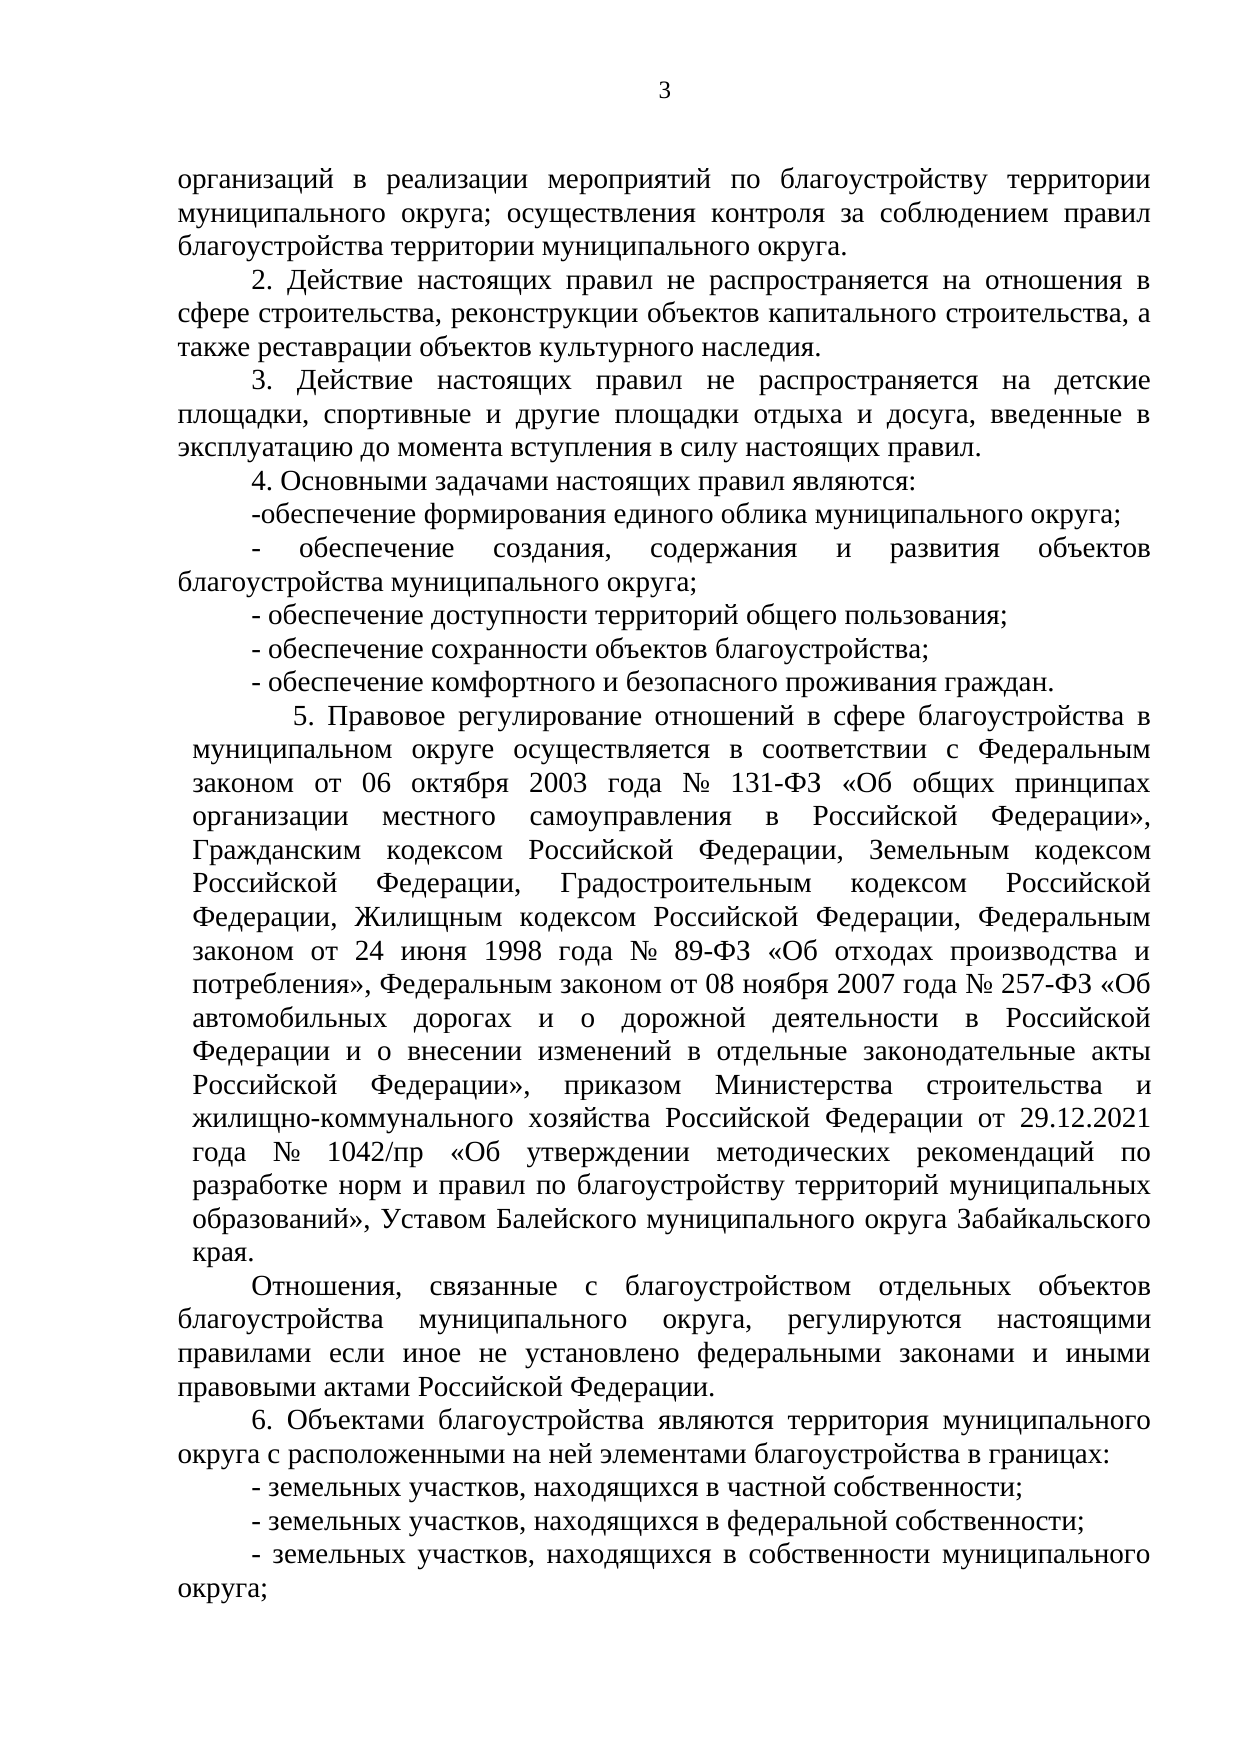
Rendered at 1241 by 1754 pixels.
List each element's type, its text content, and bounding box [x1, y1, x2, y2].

text - обеспечение доступности территорий общего пользования; [177, 597, 1152, 631]
text 5. Правовое регулирование отношений в сфере благоустройства в муниципальном округе осуществляется в соответствии с Федеральным законом от 06 октября 2003 года № 131-ФЗ «Об общих принципах организации местного самоуправления в Российской Федерации», Гражданским кодексом Российской Федерации, Земельным кодексом Российской Федерации, Градостроительным кодексом Российской Федерации, Жилищным кодексом Российской Федерации, Федеральным законом от 24 июня 1998 года № 89-ФЗ «Об отходах производства и потребления», Федеральным законом от 08 ноября 2007 года № 257-ФЗ «Об автомобильных дорогах и о дорожной деятельности в Российской Федерации и о внесении изменений в отдельные законодательные акты Российской Федерации», приказом Министерства строительства и жилищно-коммунального хозяйства Российской Федерации от 29.12.2021 года № 1042/пр «Об утверждении методических рекомендаций по разработке норм и правил по благоустройству территорий муниципальных образований», Уставом Балейского муниципального округа Забайкальского края. [192, 698, 1152, 832]
text 3. Действие настоящих правил не распространяется на детские площадки, спортивные и другие площадки отдыха и досуга, введенные в эксплуатацию до момента вступления в силу настоящих правил. [177, 362, 1152, 463]
text - земельных участков, находящихся в федеральной собственности; [177, 1503, 1152, 1536]
text -обеспечение формирования единого облика муниципального округа; [177, 497, 1152, 530]
text - обеспечение создания, содержания и развития объектов благоустройства муниципального округа; [177, 530, 1152, 597]
text 6. Объектами благоустройства являются территория муниципального округа с расположенными на ней элементами благоустройства в границах: [177, 1402, 1152, 1469]
text - обеспечение комфортного и безопасного проживания граждан. [177, 664, 1152, 698]
text - земельных участков, находящихся в собственности муниципального округа; [177, 1536, 1152, 1603]
text - обеспечение сохранности объектов благоустройства; [177, 631, 1152, 664]
text 2. Действие настоящих правил не распространяется на отношения в сфере строительства, реконструкции объектов капитального строительства, а также реставрации объектов культурного наследия. [177, 262, 1152, 362]
text Отношения, связанные с благоустройством отдельных объектов благоустройства муниципального округа, регулируются настоящими правилами если иное не установлено федеральными законами и иными правовыми актами Российской Федерации. [177, 1268, 1152, 1402]
text 4. Основными задачами настоящих правил являются: [177, 463, 1152, 497]
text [177, 161, 1152, 262]
text - земельных участков, находящихся в частной собственности; [177, 1469, 1152, 1503]
